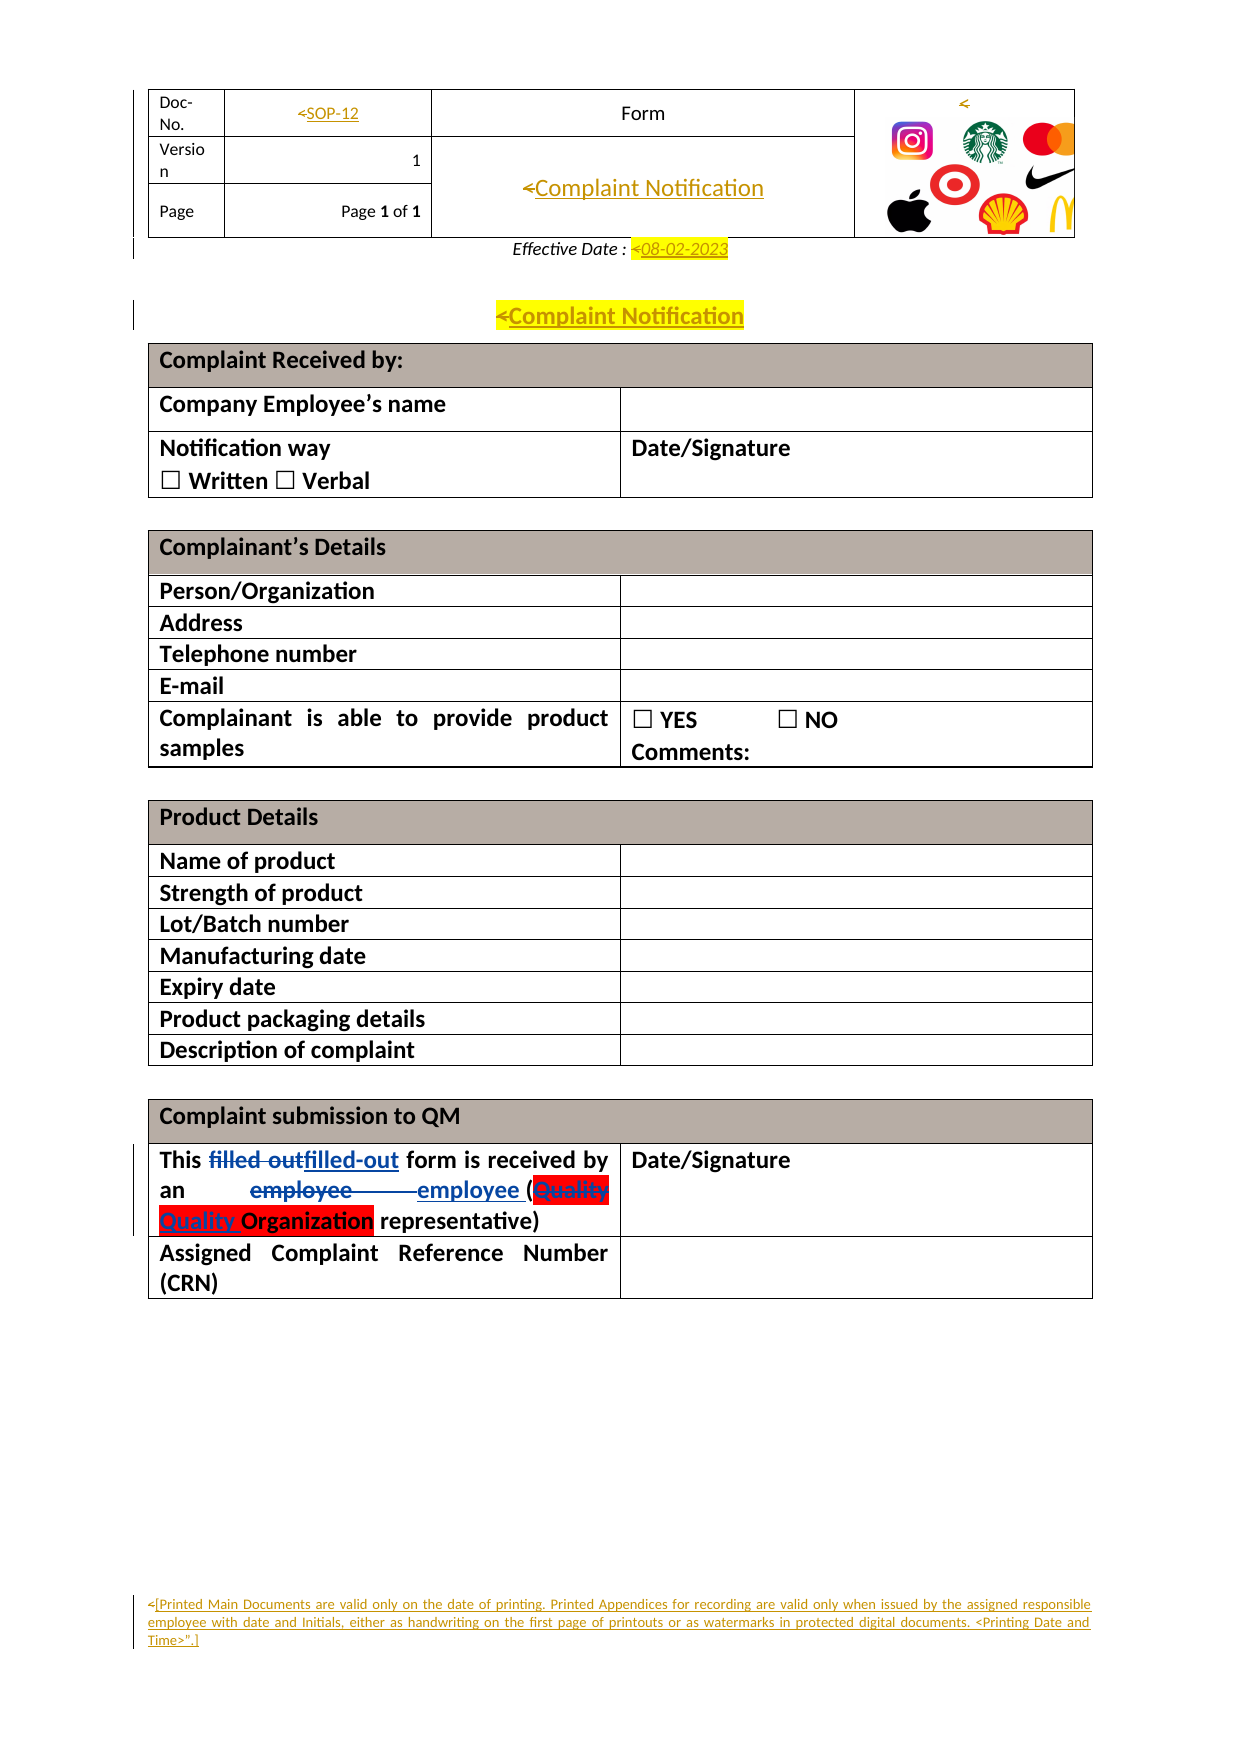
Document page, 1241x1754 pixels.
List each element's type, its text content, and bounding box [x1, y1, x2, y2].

table_header Complaint submission to QM [149, 1100, 1092, 1143]
table_cell [621, 1035, 1092, 1065]
table_header Complaint Received by: [149, 344, 1092, 387]
table_cell Address [149, 607, 620, 638]
table_cell Notification way Written Verbal [149, 432, 620, 497]
table_cell [621, 845, 1092, 876]
table_cell [621, 639, 1092, 669]
table_cell YES NO Comments: [621, 702, 1092, 766]
table_header Complainant’s Details [149, 531, 1092, 574]
picture [884, 117, 1075, 237]
table_header Product Details [149, 801, 1092, 844]
table_cell [621, 670, 1092, 701]
table_cell Product packaging details [149, 1003, 620, 1034]
table_cell [621, 1003, 1092, 1034]
table_cell Manufacturing date [149, 940, 620, 971]
table_cell Complainant is able to provide product samples [149, 702, 620, 766]
table_cell [621, 607, 1092, 638]
table_cell Telephone number [149, 639, 620, 669]
table_cell Description of complaint [149, 1035, 620, 1065]
table_cell [621, 388, 1092, 431]
table_cell [621, 576, 1092, 606]
table_cell E-mail [149, 670, 620, 701]
table_cell Expiry date [149, 972, 620, 1002]
table_cell Name of product [149, 845, 620, 876]
table_cell Strength of product [149, 877, 620, 907]
table_cell [621, 972, 1092, 1002]
table_cell [621, 940, 1092, 971]
table_cell Date/Signature [621, 432, 1092, 497]
table_cell Lot/Batch number [149, 909, 620, 939]
table_cell Date/Signature [621, 1144, 1092, 1236]
table_cell Assigned Complaint Reference Number (CRN) [149, 1237, 620, 1298]
table_cell This form is received by an (Organization representative) [149, 1144, 620, 1236]
table_cell [621, 877, 1092, 907]
table_cell Person/Organization [149, 576, 620, 606]
table_cell [621, 909, 1092, 939]
table_cell [621, 1237, 1092, 1298]
table_cell Company Employee’s name [149, 388, 620, 431]
